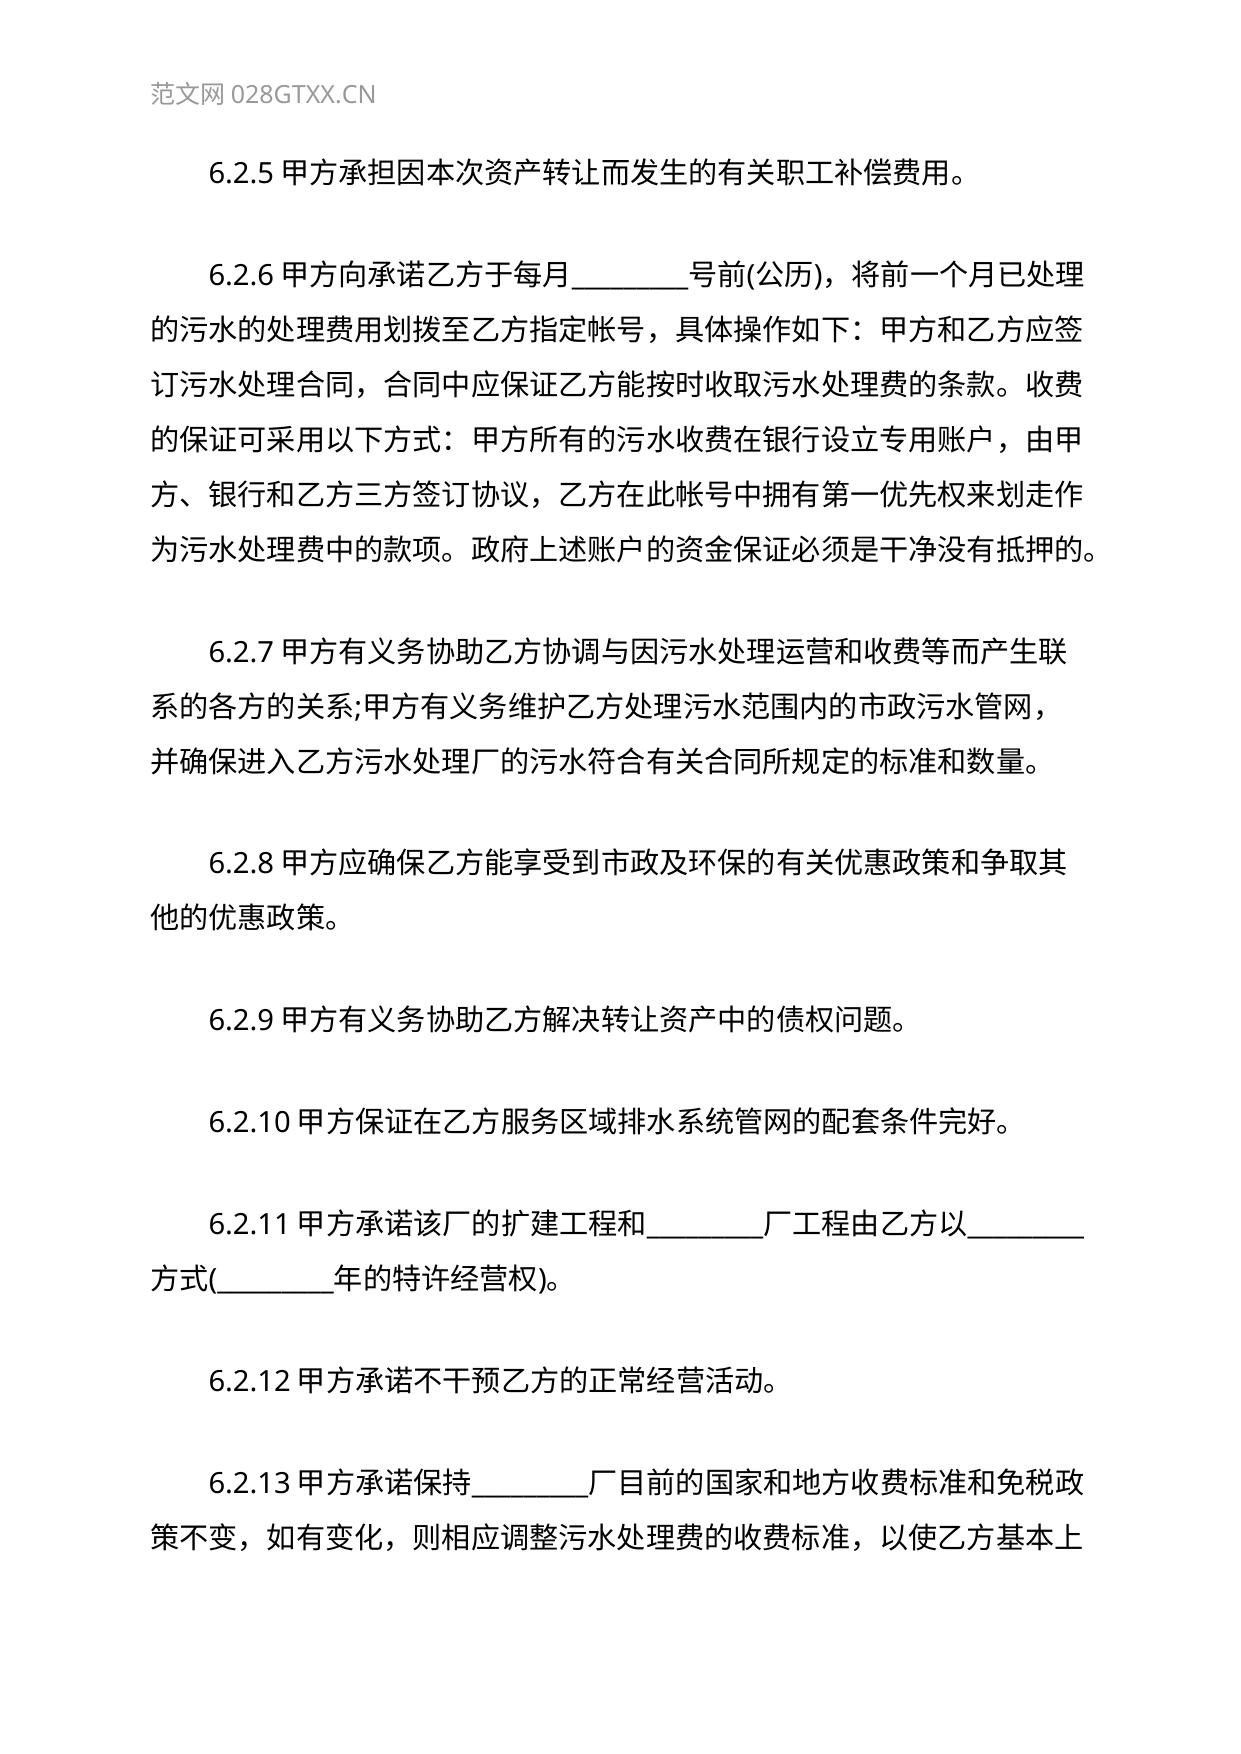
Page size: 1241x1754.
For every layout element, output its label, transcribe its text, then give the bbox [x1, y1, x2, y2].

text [150, 1460, 1090, 1557]
text 6.2.6甲方向承诺乙方于每月_________号前(公历)，将前一个月已处理的污水的处理费用划拨至乙方指定帐号，具体操作如下：甲方和乙方应签订污水处理合同，合同中应保证乙方能按时收取污水处理费的条款。收费的保证可采用以下方式：甲方所有的污水收费在银行设立专用账户，由甲方、银行和乙方三方签订协议，乙方在此帐号中拥有第一优先权来划走作为污水处理费中的款项。政府上述账户的资金保证必须是干净没有抵押的。 [150, 252, 1090, 569]
text 6.2.8甲方应确保乙方能享受到市政及环保的有关优惠政策和争取其他的优惠政策。 [150, 840, 1090, 937]
text 6.2.5甲方承担因本次资产转让而发生的有关职工补偿费用。 [150, 150, 1090, 192]
text 6.2.10甲方保证在乙方服务区域排水系统管网的配套条件完好。 [150, 1099, 1090, 1141]
text 6.2.7甲方有义务协助乙方协调与因污水处理运营和收费等而产生联系的各方的关系;甲方有义务维护乙方处理污水范围内的市政污水管网，并确保进入乙方污水处理厂的污水符合有关合同所规定的标准和数量。 [150, 628, 1090, 781]
text 6.2.9甲方有义务协助乙方解决转让资产中的债权问题。 [150, 997, 1090, 1039]
text 6.2.11甲方承诺该厂的扩建工程和_________厂工程由乙方以_________方式(_________年的特许经营权)。 [150, 1201, 1090, 1298]
text 6.2.12甲方承诺不干预乙方的正常经营活动。 [150, 1358, 1090, 1400]
